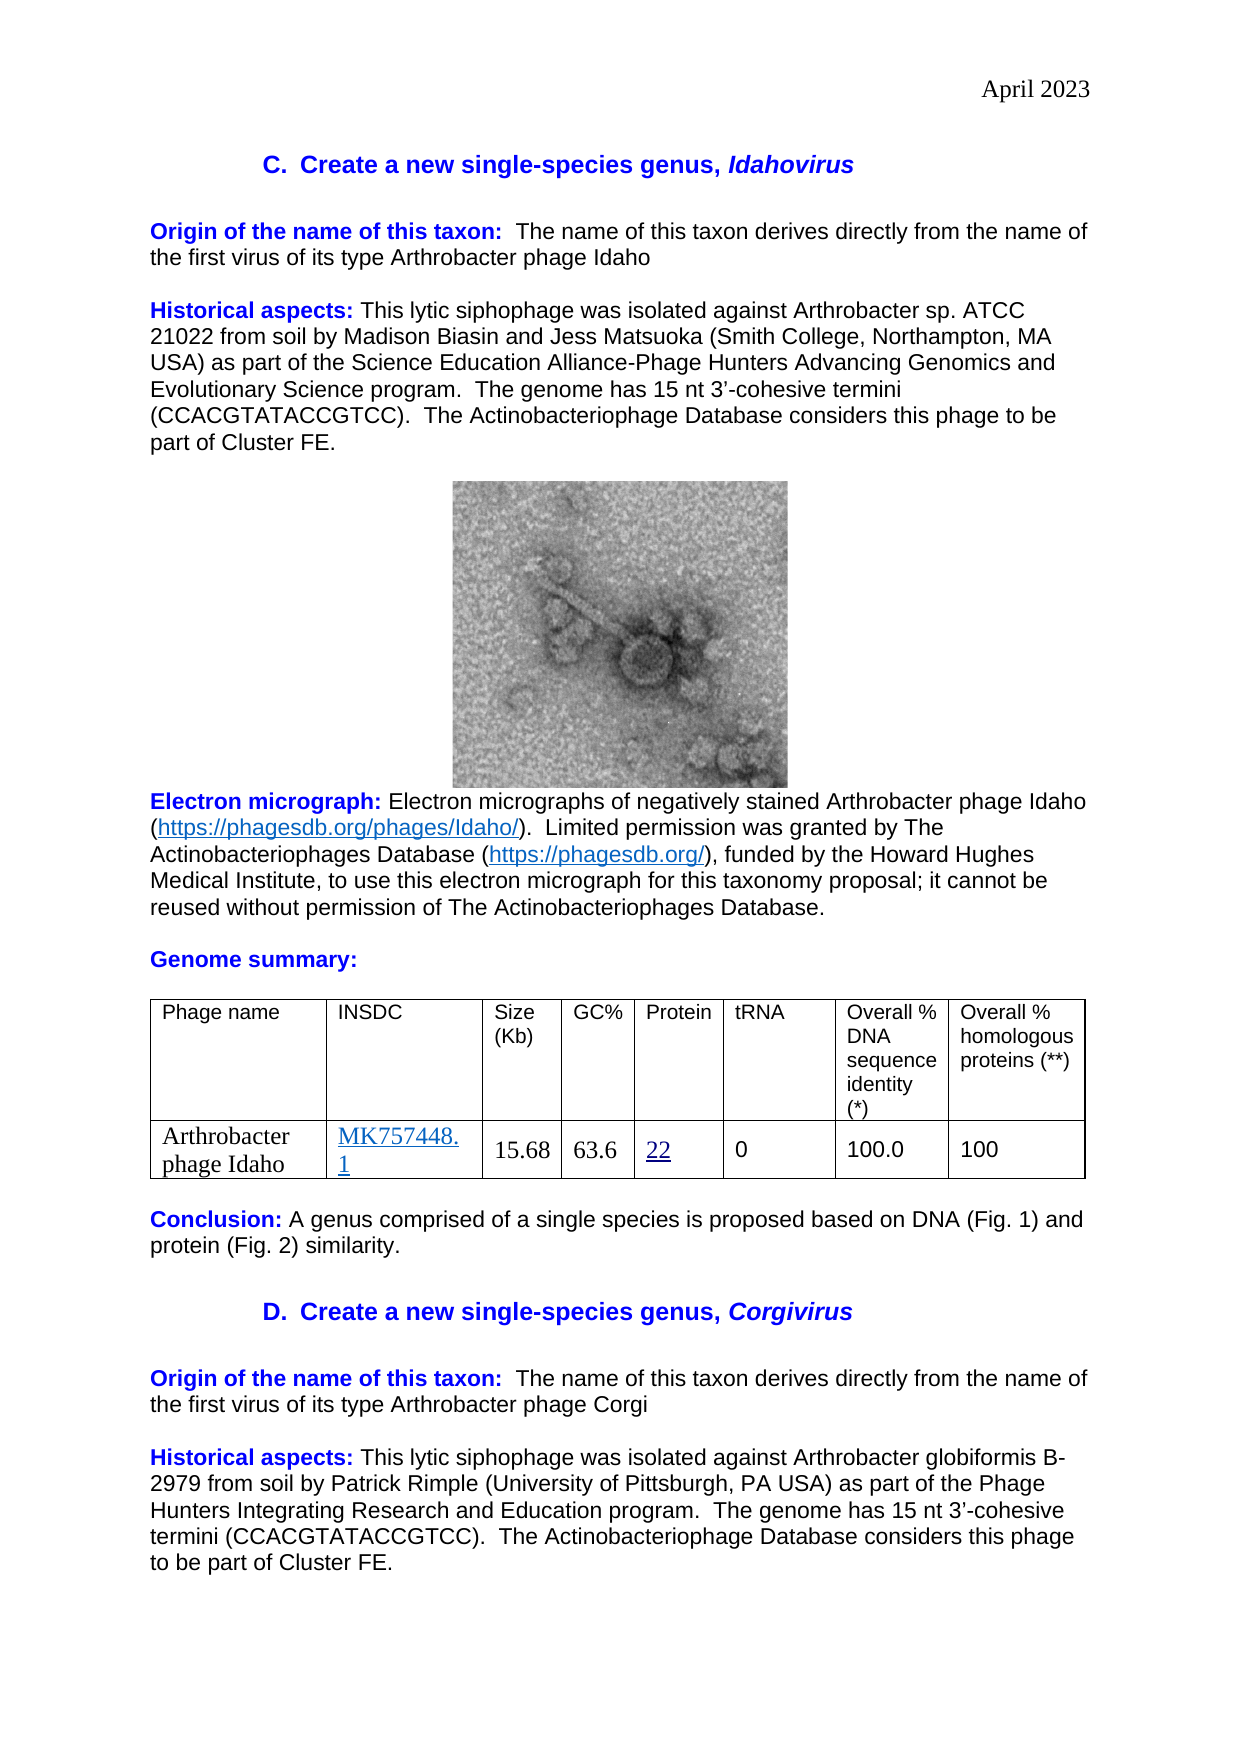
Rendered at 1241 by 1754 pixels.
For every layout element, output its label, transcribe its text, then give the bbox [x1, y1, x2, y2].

text Origin of the name of this taxon: The name of this taxon derives directly from the name of the first virus of its type Arthrobacter phage Corgi [150, 1365, 1090, 1417]
table_cell 100.0 [836, 1121, 948, 1178]
table_cell 0 [724, 1121, 835, 1178]
picture [452, 481, 788, 788]
table_cell 22 [635, 1121, 723, 1178]
table_header Overall % DNA sequence identity (*) [836, 1000, 948, 1120]
table_header tRNA [724, 1000, 835, 1120]
table_cell MK757448.1 [327, 1121, 482, 1178]
list Create a new single-species genus, Idahovirus [262, 150, 1090, 179]
text Historical aspects: This lytic siphophage was isolated against Arthrobacter globiformis B-2979 from soil by Patrick Rimple (University of Pittsburgh, PA USA) as part of the Phage Hunters Integrating Research and Education program. The genome has 15 nt 3’-cohesive termini (CCACGTATACCGTCC). The Actinobacteriophage Database considers this phage to be part of Cluster FE. [150, 1444, 1090, 1576]
table_header Protein [635, 1000, 723, 1120]
table_header Phage name [151, 1000, 326, 1120]
table_cell 63.6 [562, 1121, 634, 1178]
text Conclusion: A genus comprised of a single species is proposed based on DNA (Fig. 1) and protein (Fig. 2) similarity. [150, 1206, 1090, 1258]
table_cell Arthrobacter phage Idaho [151, 1121, 326, 1178]
text Historical aspects: This lytic siphophage was isolated against Arthrobacter sp. ATCC 21022 from soil by Madison Biasin and Jess Matsuoka (Smith College, Northampton, MA USA) as part of the Science Education Alliance-Phage Hunters Advancing Genomics and Evolutionary Science program. The genome has 15 nt 3’-cohesive termini (CCACGTATACCGTCC). The Actinobacteriophage Database considers this phage to be part of Cluster FE. [150, 297, 1090, 455]
table_cell 15.68 [483, 1121, 561, 1178]
table_header Size (Kb) [483, 1000, 561, 1120]
table_header GC% [562, 1000, 634, 1120]
table_cell 100 [949, 1121, 1084, 1178]
list Create a new single-species genus, Corgivirus [262, 1297, 1090, 1326]
text Origin of the name of this taxon: The name of this taxon derives directly from the name of the first virus of its type Arthrobacter phage Idaho [150, 218, 1090, 270]
text Genome summary: [150, 946, 1090, 972]
table_header Overall % homologous proteins (**) [949, 1000, 1084, 1120]
table_header INSDC [327, 1000, 482, 1120]
text Electron micrograph: Electron micrographs of negatively stained Arthrobacter phage Idaho (https://phagesdb.org/phages/Idaho/). Limited permission was granted by The Actinobacteriophages Database (https://phagesdb.org/), funded by the Howard Hughes Medical Institute, to use this electron micrograph for this taxonomy proposal; it cannot be reused without permission of The Actinobacteriophages Database. [150, 788, 1090, 920]
